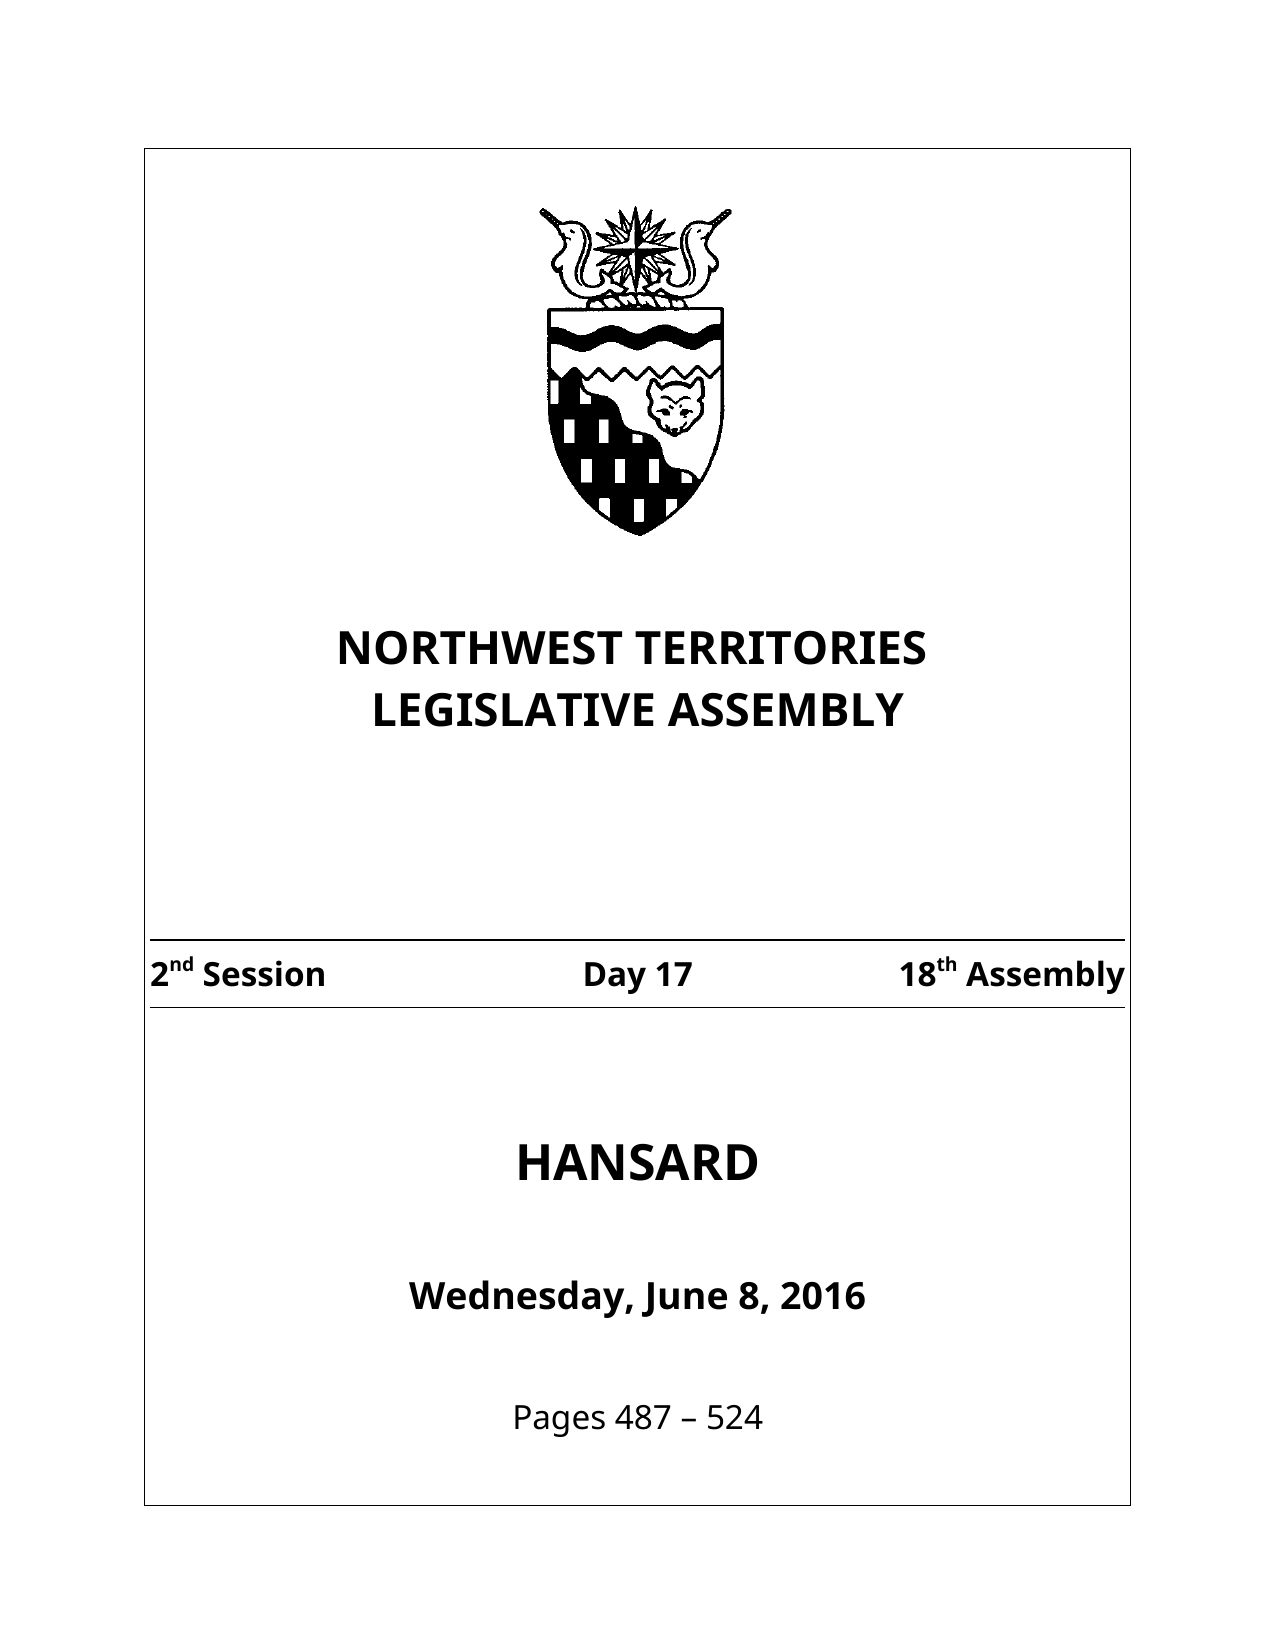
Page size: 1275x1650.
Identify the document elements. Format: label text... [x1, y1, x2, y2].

picture [531, 200, 744, 541]
text Pages 487 – 524 [150, 1393, 1125, 1439]
text HANSARD [150, 1127, 1125, 1196]
text Wednesday, June 8, 2016 [150, 1269, 1125, 1320]
text Northwest Territories Legislative Assembly [150, 615, 1125, 803]
text 2nd Session Day 17 18th Assembly [150, 941, 1125, 1007]
